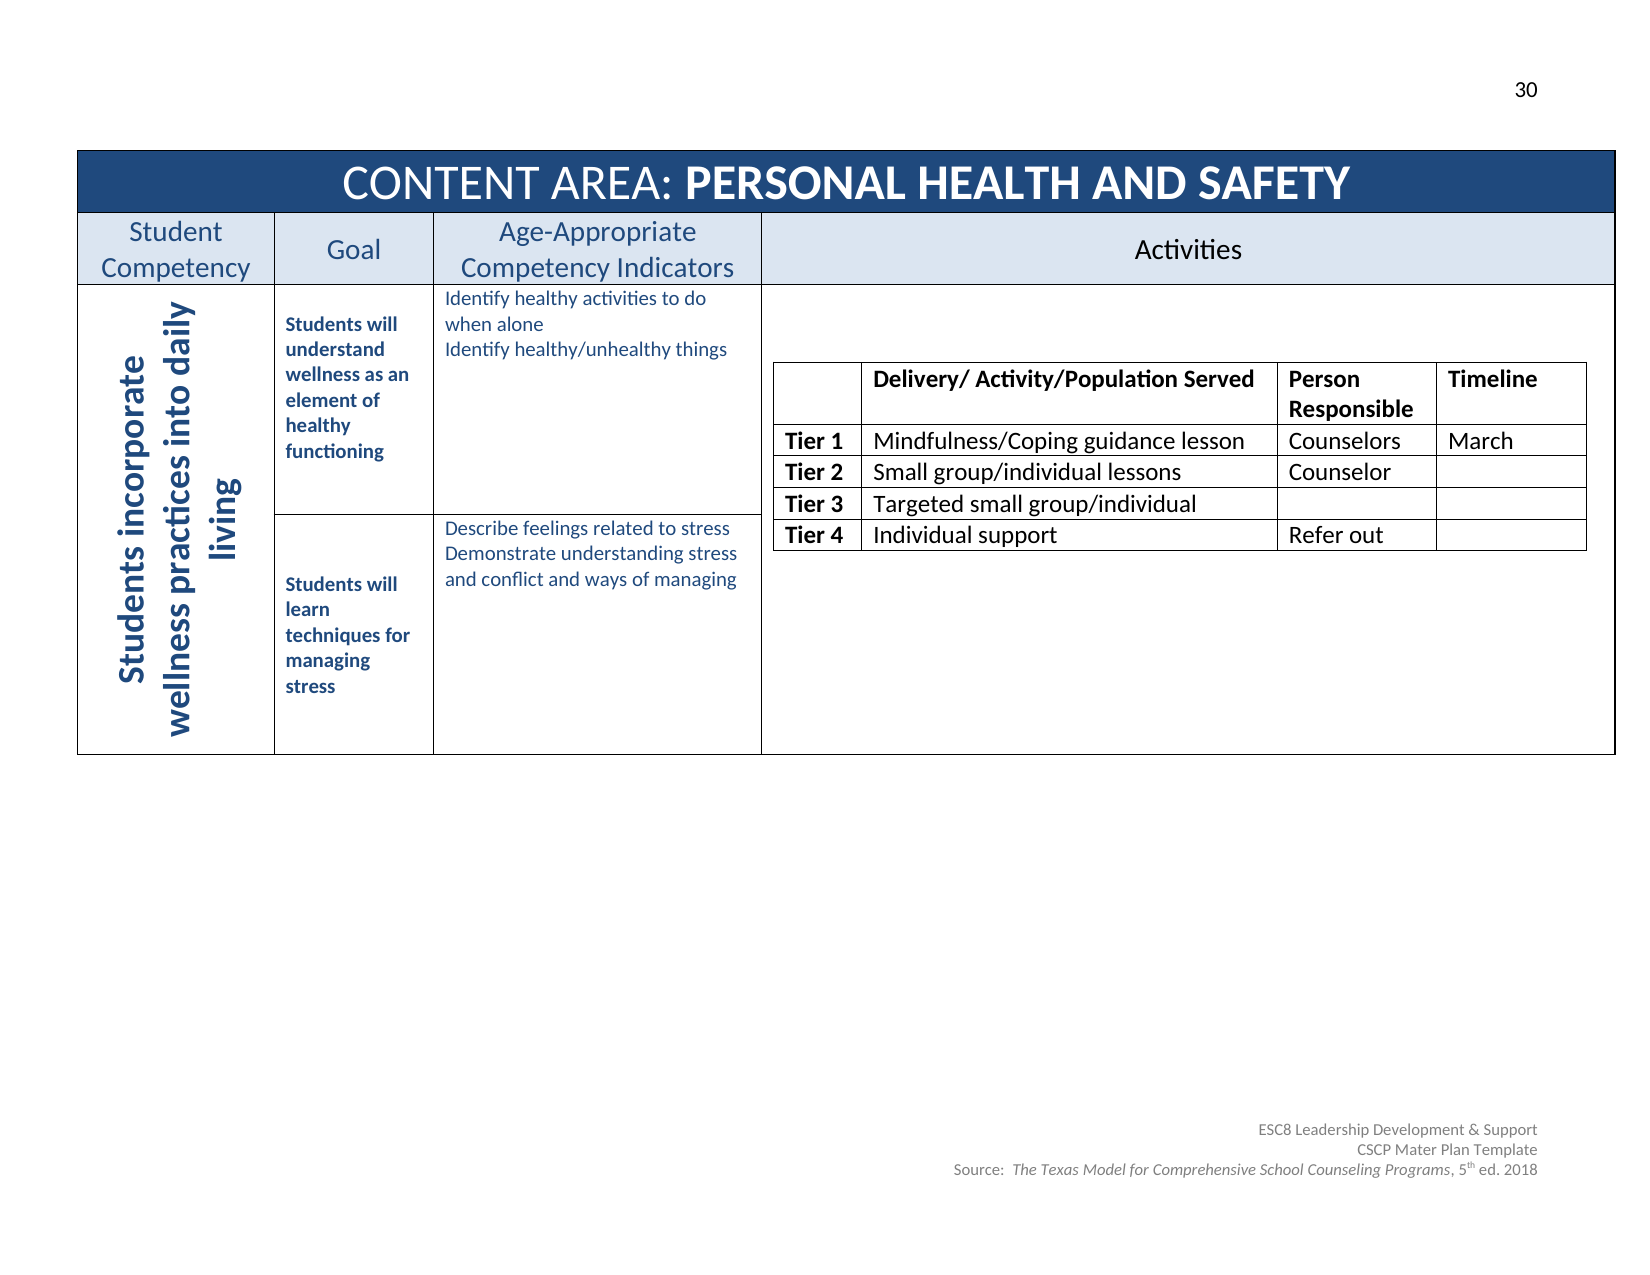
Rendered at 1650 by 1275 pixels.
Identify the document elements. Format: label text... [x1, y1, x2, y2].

table_cell Students incorporate wellness practices into daily living [78, 285, 274, 754]
table_cell Students will understand wellness as an element of healthy functioning [275, 285, 433, 514]
table_cell Students will learn techniques for managing stress [275, 515, 433, 754]
table_cell Student Competency [78, 213, 274, 284]
table_header CONTENT AREA: PERSONAL HEALTH AND SAFETY [78, 151, 1614, 212]
table_cell Identify healthy activities to do when alone Identify healthy/unhealthy things [434, 285, 761, 514]
table_cell Goal [275, 213, 433, 284]
table_cell Age-Appropriate Competency Indicators [434, 213, 761, 284]
table_cell [762, 285, 1614, 754]
table_cell Describe feelings related to stress Demonstrate understanding stress and conflict and ways of managing [434, 515, 761, 754]
table_cell Activities [762, 213, 1614, 284]
